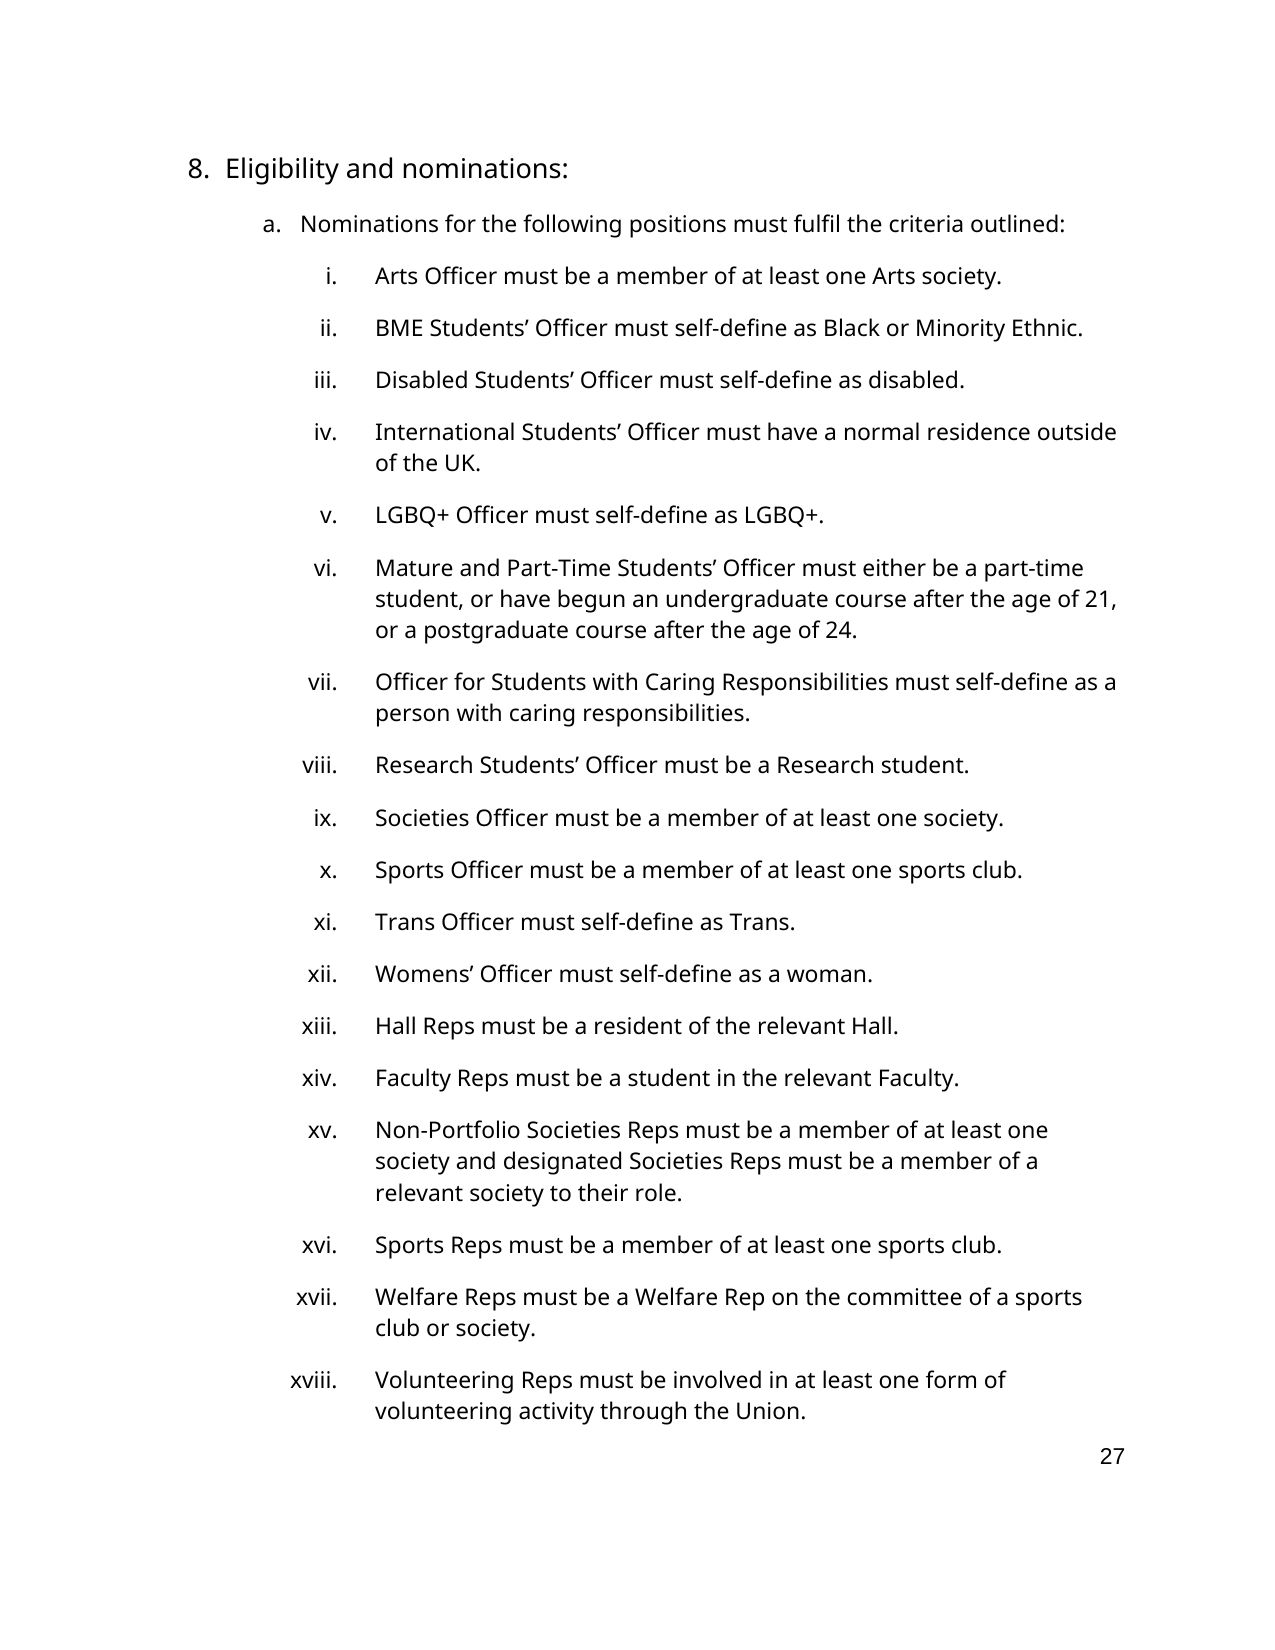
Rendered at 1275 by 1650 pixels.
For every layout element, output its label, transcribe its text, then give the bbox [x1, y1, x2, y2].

list Trans Officer must self-define as Trans. [337, 906, 1125, 937]
list Sports Officer must be a member of at least one sports club. [337, 853, 1125, 885]
list Arts Officer must be a member of at least one Arts society. [337, 260, 1125, 291]
list Societies Officer must be a member of at least one society. [337, 801, 1125, 833]
list Faculty Reps must be a student in the relevant Faculty. [337, 1062, 1125, 1093]
subtitle Eligibility and nominations: [187, 150, 1125, 187]
list LGBQ+ Officer must self-define as LGBQ+. [337, 499, 1125, 531]
list Womens’ Officer must self-define as a woman. [337, 958, 1125, 989]
list Welfare Reps must be a Welfare Rep on the committee of a sports club or society. [337, 1281, 1125, 1343]
list Officer for Students with Caring Responsibilities must self-define as a person with caring responsibilities. [337, 666, 1125, 728]
list International Students’ Officer must have a normal residence outside of the UK. [337, 416, 1125, 478]
list Research Students’ Officer must be a Research student. [337, 749, 1125, 781]
list Disabled Students’ Officer must self-define as disabled. [337, 364, 1125, 395]
list Hall Reps must be a resident of the relevant Hall. [337, 1010, 1125, 1041]
list Nominations for the following positions must fulfil the criteria outlined: [262, 208, 1125, 239]
list Volunteering Reps must be involved in at least one form of volunteering activity through the Union. [337, 1364, 1125, 1426]
list BME Students’ Officer must self-define as Black or Minority Ethnic. [337, 312, 1125, 343]
list Sports Reps must be a member of at least one sports club. [337, 1228, 1125, 1260]
list Mature and Part-Time Students’ Officer must either be a part-time student, or have begun an undergraduate course after the age of 21, or a postgraduate course after the age of 24. [337, 551, 1125, 645]
list Non-Portfolio Societies Reps must be a member of at least one society and designated Societies Reps must be a member of a relevant society to their role. [337, 1114, 1125, 1208]
